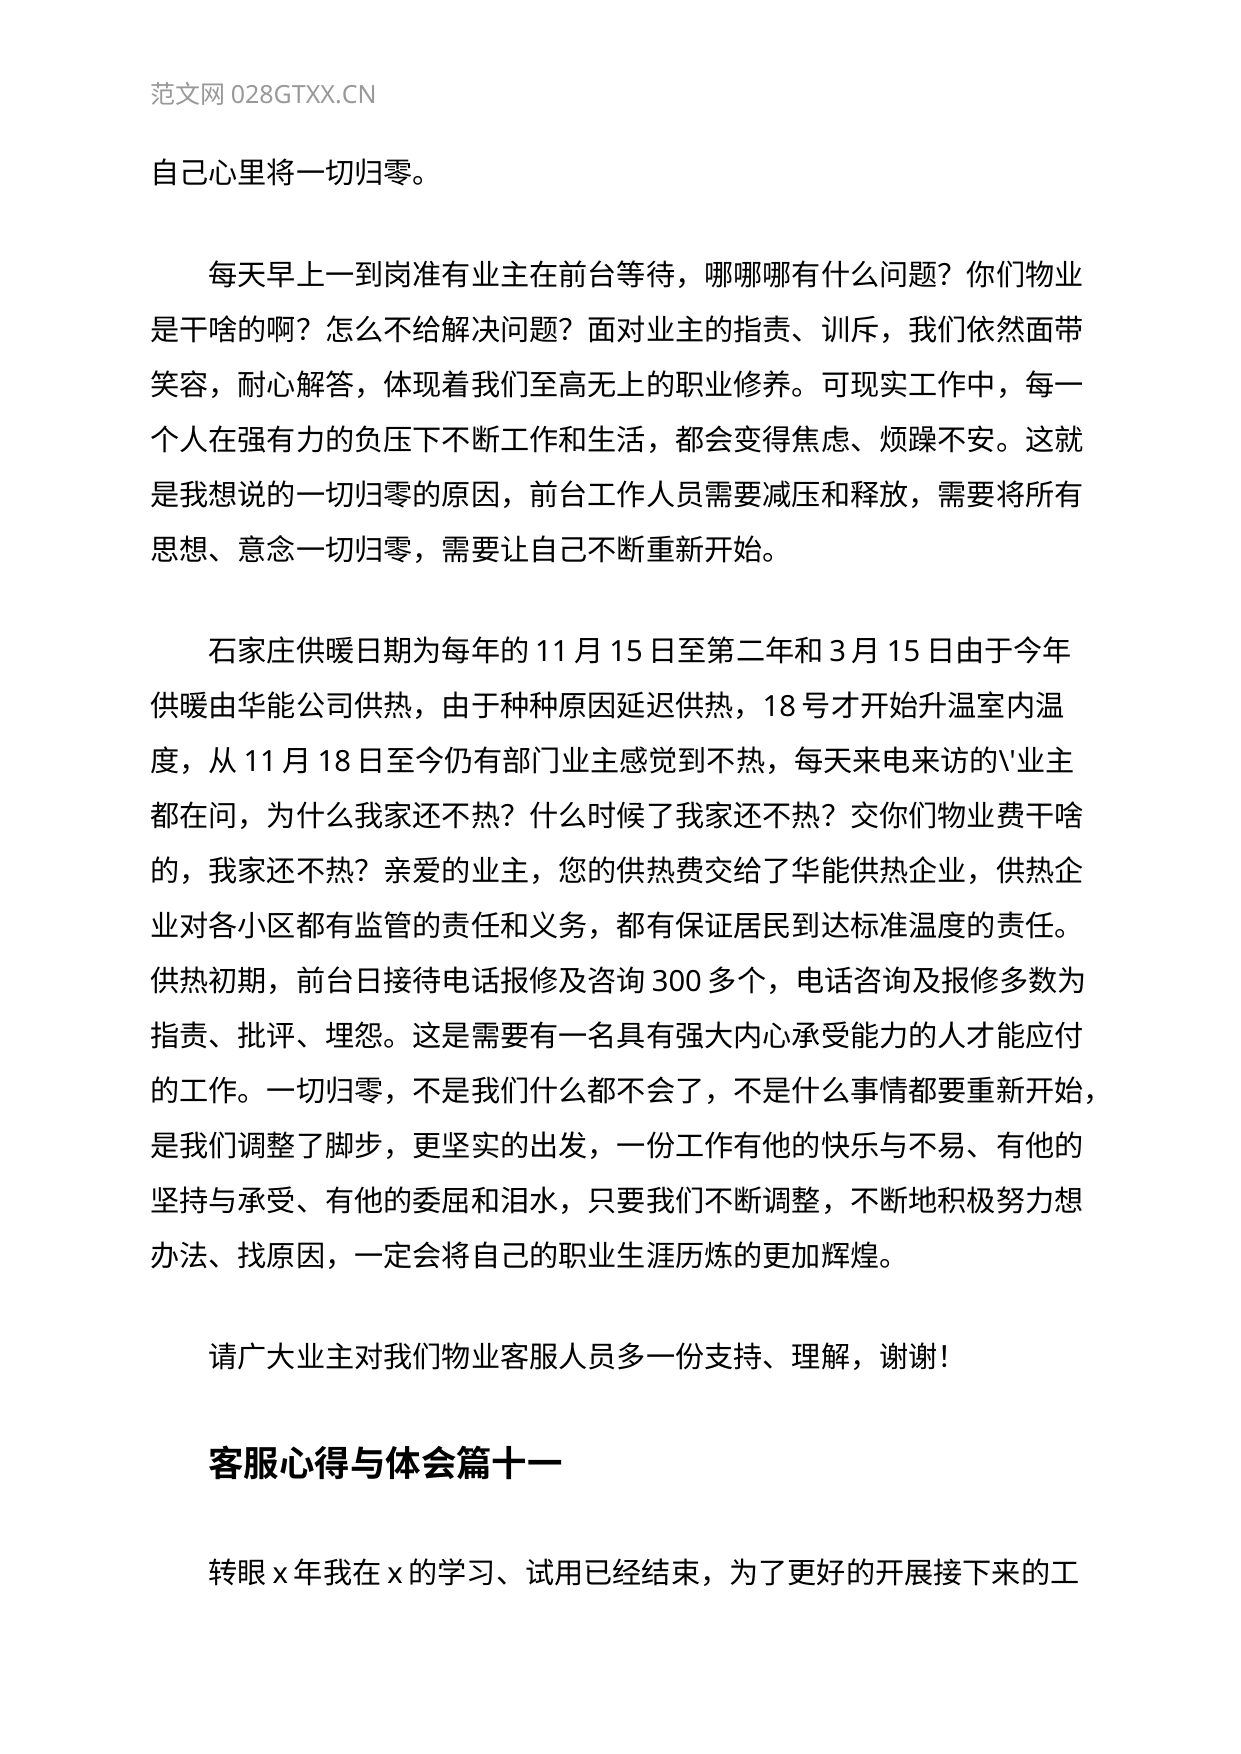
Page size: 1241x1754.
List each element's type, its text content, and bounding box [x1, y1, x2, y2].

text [150, 1549, 1090, 1592]
text 石家庄供暖日期为每年的11月15日至第二年和3月15日由于今年供暖由华能公司供热，由于种种原因延迟供热，18号才开始升温室内温度，从11月18日至今仍有部门业主感觉到不热，每天来电来访的\'业主都在问，为什么我家还不热？什么时候了我家还不热？交你们物业费干啥的，我家还不热？亲爱的业主，您的供热费交给了华能供热企业，供热企业对各小区都有监管的责任和义务，都有保证居民到达标准温度的责任。供热初期，前台日接待电话报修及咨询300多个，电话咨询及报修多数为指责、批评、埋怨。这是需要有一名具有强大内心承受能力的人才能应付的工作。一切归零，不是我们什么都不会了，不是什么事情都要重新开始，是我们调整了脚步，更坚实的出发，一份工作有他的快乐与不易、有他的坚持与承受、有他的委屈和泪水，只要我们不断调整，不断地积极努力想办法、找原因，一定会将自己的职业生涯历炼的更加辉煌。 [150, 628, 1090, 1274]
text 客服心得与体会篇十一 [150, 1436, 1090, 1487]
text 请广大业主对我们物业客服人员多一份支持、理解，谢谢！ [150, 1334, 1090, 1376]
text 每天早上一到岗准有业主在前台等待，哪哪哪有什么问题？你们物业是干啥的啊？怎么不给解决问题？面对业主的指责、训斥，我们依然面带笑容，耐心解答，体现着我们至高无上的职业修养。可现实工作中，每一个人在强有力的负压下不断工作和生活，都会变得焦虑、烦躁不安。这就是我想说的一切归零的原因，前台工作人员需要减压和释放，需要将所有思想、意念一切归零，需要让自己不断重新开始。 [150, 252, 1090, 568]
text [150, 150, 1090, 192]
